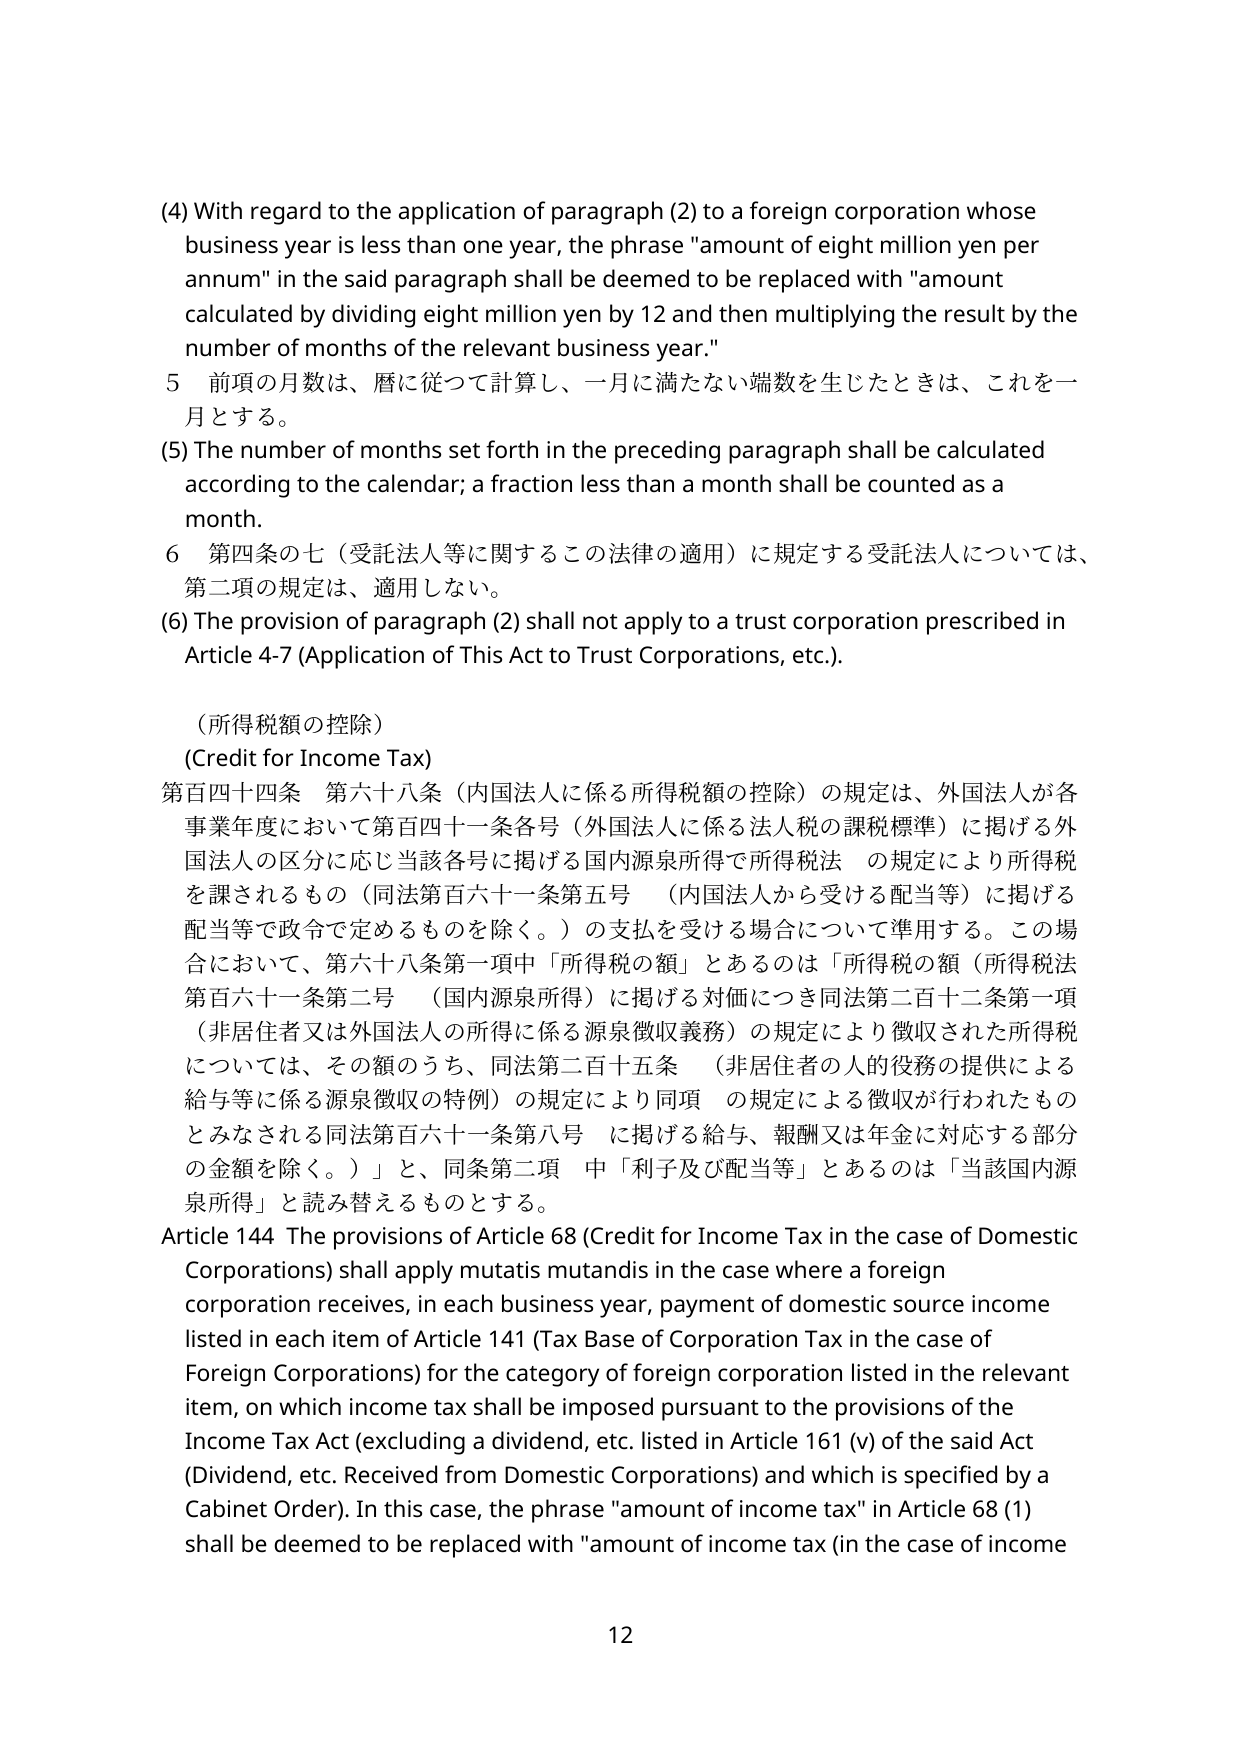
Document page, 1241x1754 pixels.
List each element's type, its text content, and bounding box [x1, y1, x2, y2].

text 第百四十四条 第六十八条（内国法人に係る所得税額の控除）の規定は、外国法人が各事業年度において第百四十一条各号（外国法人に係る法人税の課税標準）に掲げる外国法人の区分に応じ当該各号に掲げる国内源泉所得で所得税法 の規定により所得税を課されるもの（同法第百六十一条第五号 （内国法人から受ける配当等）に掲げる配当等で政令で定めるものを除く。）の支払を受ける場合について準用する。この場合において、第六十八条第一項中「所得税の額」とあるのは「所得税の額（所得税法第百六十一条第二号 （国内源泉所得）に掲げる対価につき同法第二百十二条第一項 （非居住者又は外国法人の所得に係る源泉徴収義務）の規定により徴収された所得税については、その額のうち、同法第二百十五条 （非居住者の人的役務の提供による給与等に係る源泉徴収の特例）の規定により同項 の規定による徴収が行われたものとみなされる同法第百六十一条第八号 に掲げる給与、報酬又は年金に対応する部分の金額を除く。）」と、同条第二項 中「利子及び配当等」とあるのは「当該国内源泉所得」と読み替えるものとする。 [161, 774, 1079, 1219]
text (6) The provision of paragraph (2) shall not apply to a trust corporation prescribed in Article 4-7 (Application of This Act to Trust Corporations, etc.). [161, 604, 1079, 672]
text ５ 前項の月数は、暦に従つて計算し、一月に満たない端数を生じたときは、これを一月とする。 [161, 364, 1079, 433]
text (5) The number of months set forth in the preceding paragraph shall be calculated according to the calendar; a fraction less than a month shall be counted as a month. [161, 433, 1079, 535]
text (4) With regard to the application of paragraph (2) to a foreign corporation whose business year is less than one year, the phrase "amount of eight million yen per annum" in the said paragraph shall be deemed to be replaced with "amount calculated by dividing eight million yen by 12 and then multiplying the result by the number of months of the relevant business year." [161, 194, 1079, 364]
text （所得税額の控除） [184, 706, 1079, 740]
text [161, 1219, 1079, 1560]
text (Credit for Income Tax) [184, 740, 1079, 774]
text ６ 第四条の七（受託法人等に関するこの法律の適用）に規定する受託法人については、第二項の規定は、適用しない。 [161, 535, 1079, 604]
